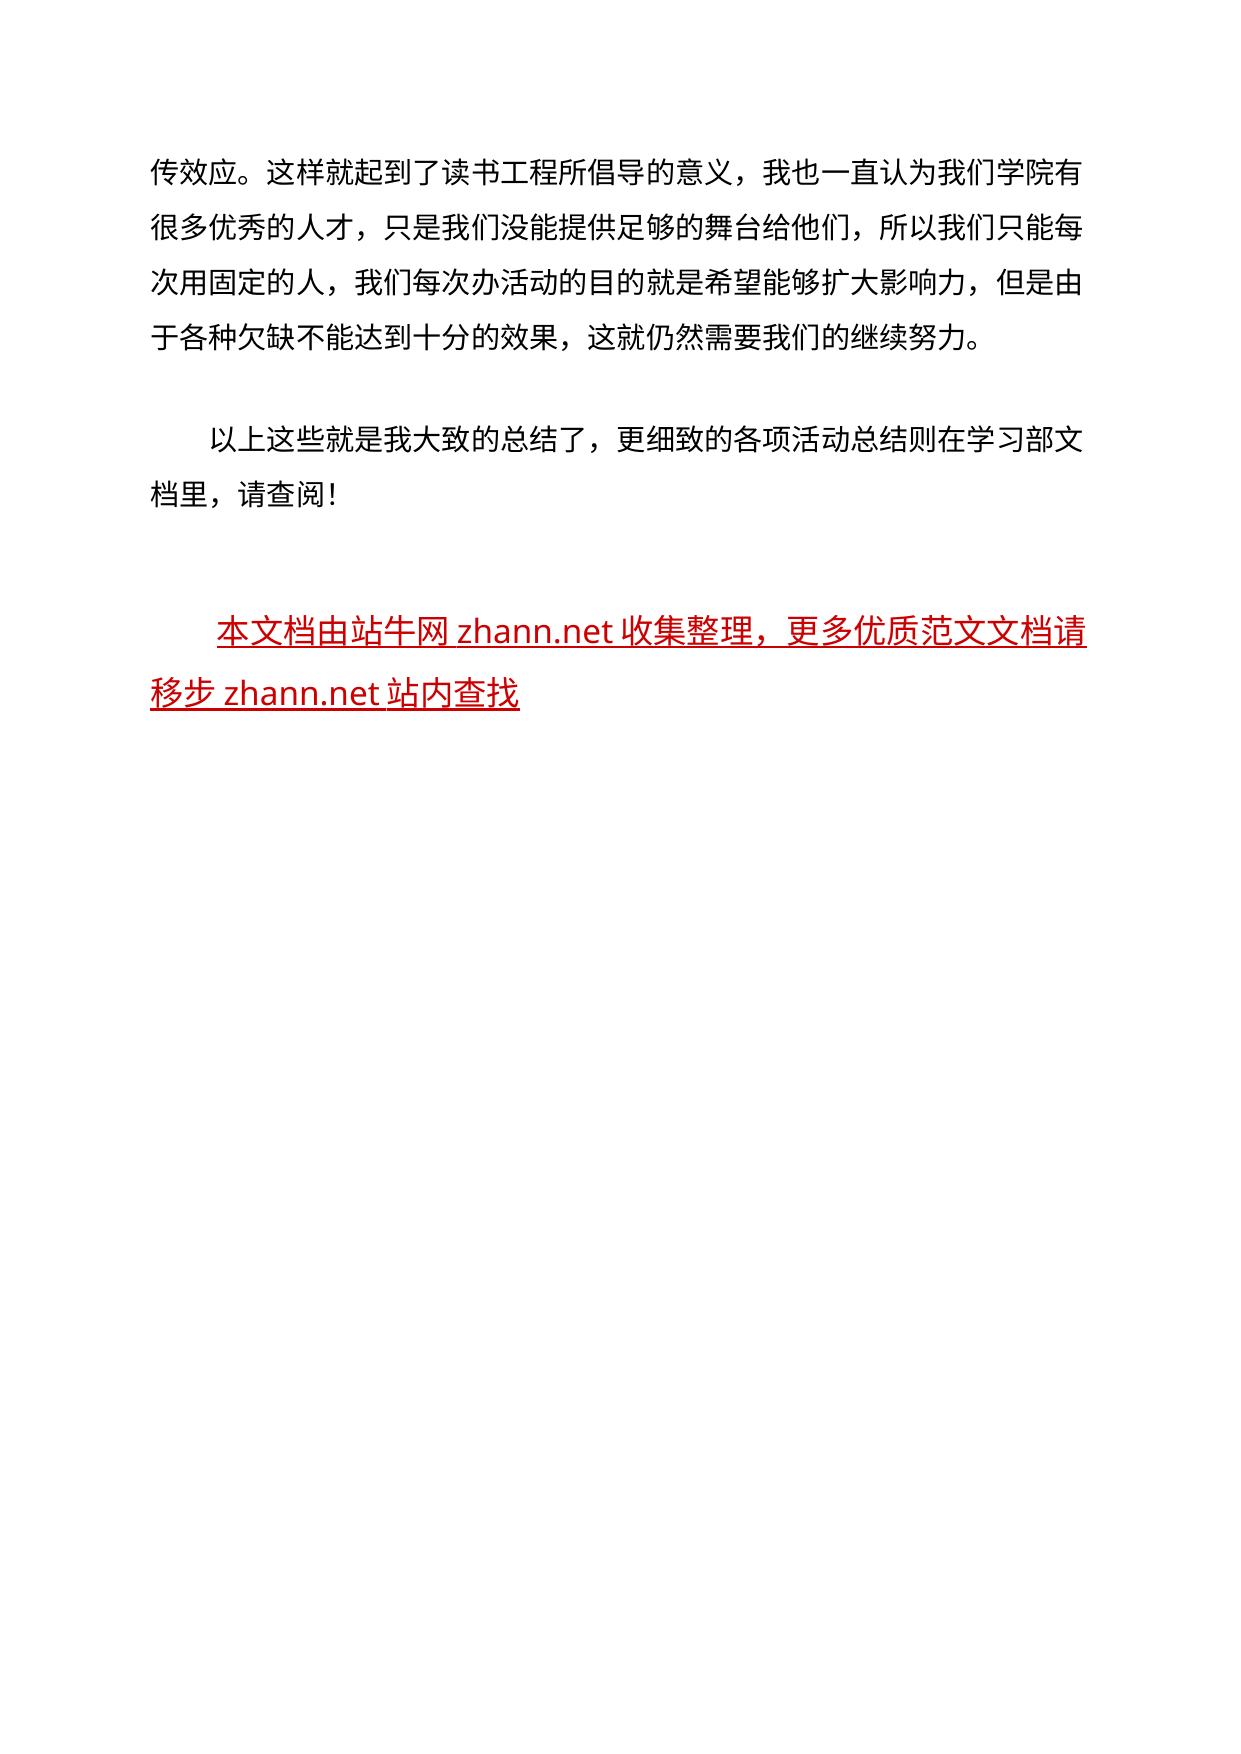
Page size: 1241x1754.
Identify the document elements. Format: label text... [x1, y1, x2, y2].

text 本文档由站牛网zhann.net收集整理，更多优质范文文档请移步zhann.net站内查找 [150, 604, 1090, 716]
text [150, 150, 1090, 357]
text 以上这些就是我大致的总结了，更细致的各项活动总结则在学习部文档里，请查阅！ [150, 416, 1090, 514]
